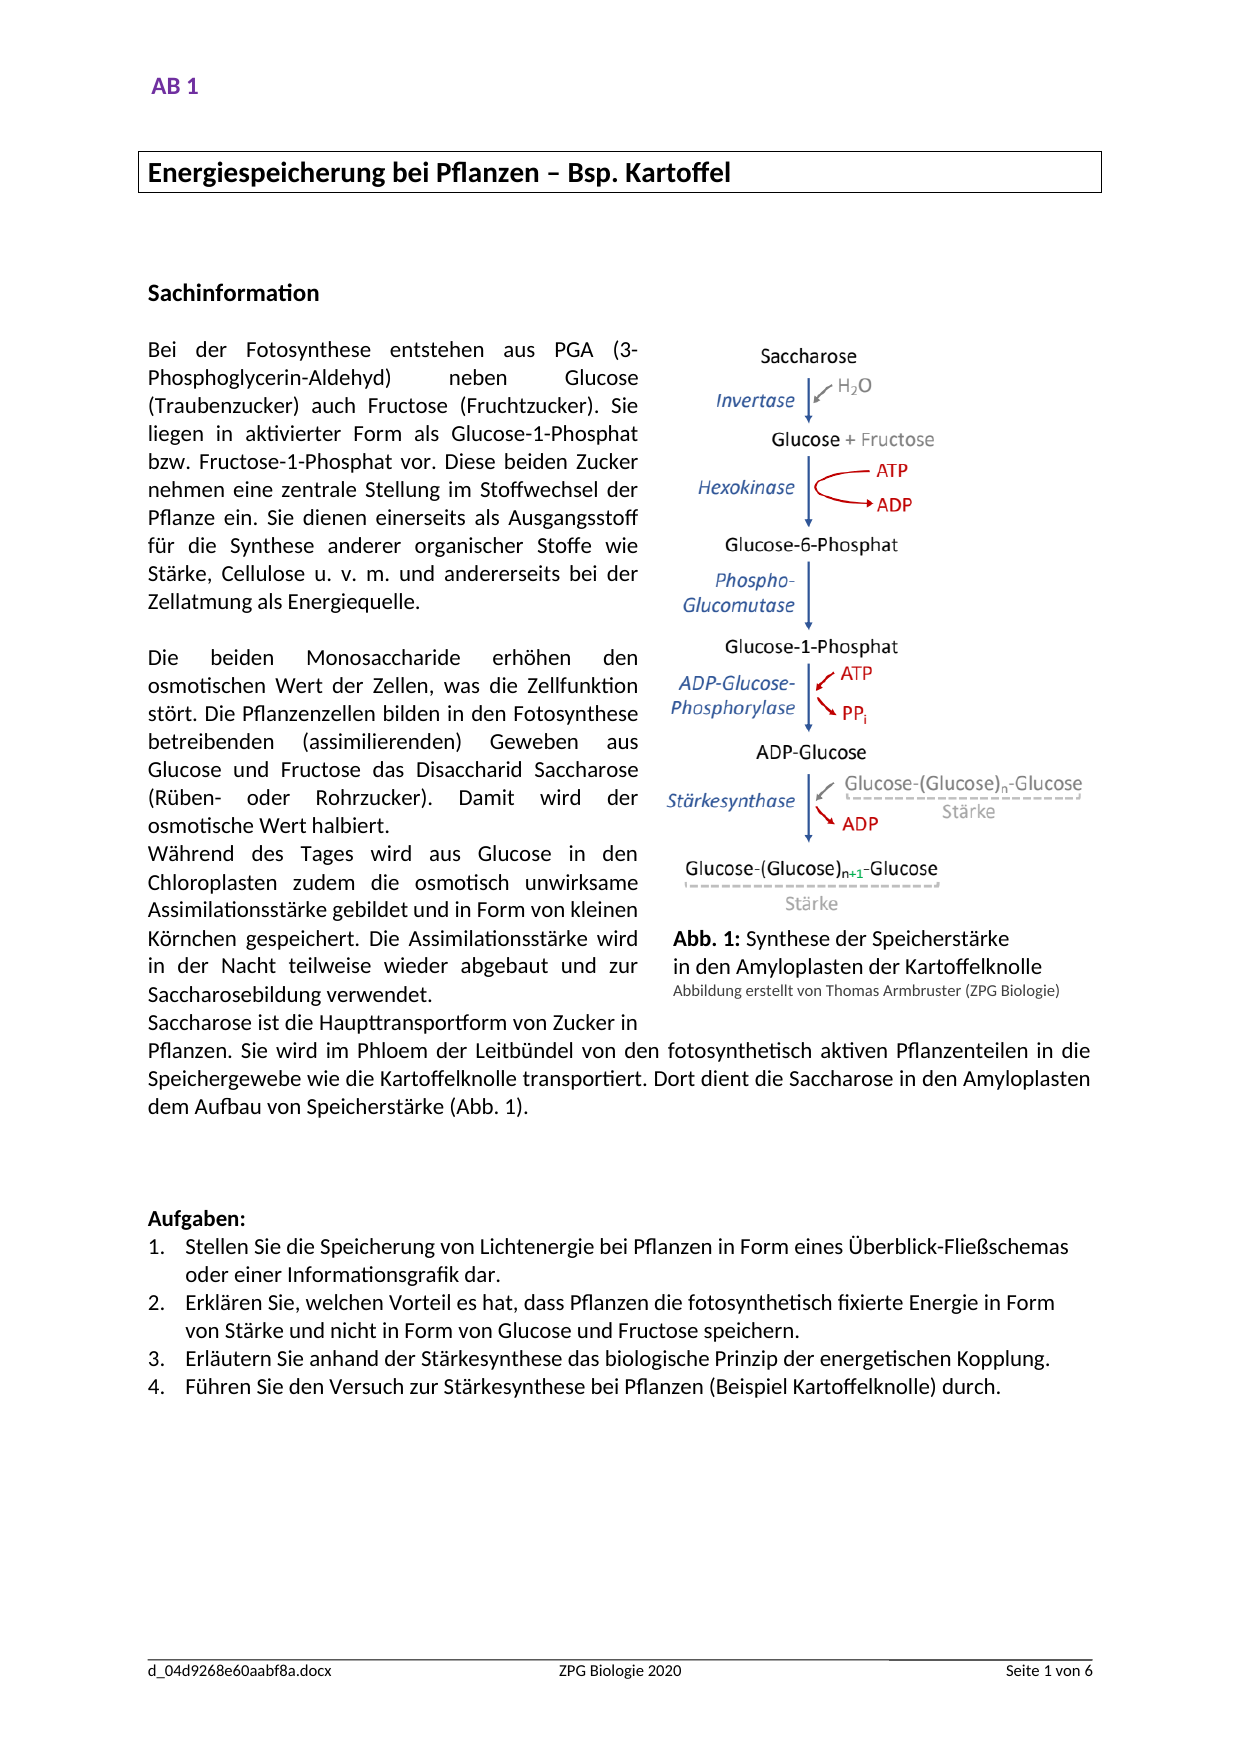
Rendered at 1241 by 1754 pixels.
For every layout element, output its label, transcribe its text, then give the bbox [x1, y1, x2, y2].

text Aufgaben: [148, 1204, 1093, 1232]
text Die beiden Monosaccharide erhöhen den osmotischen Wert der Zellen, was die Zellfunktion stört. Die Pflanzenzellen bilden in den Fotosynthese betreibenden (assimilierenden) Geweben aus Glucose und Fructose das Disaccharid Saccharose (Rüben- oder Rohrzucker). Damit wird der osmotische Wert halbiert. [148, 643, 659, 839]
text Saccharose ist die Haupttransportform von Zucker in Pflanzen. Sie wird im Phloem der Leitbündel von den fotosynthetisch aktiven Pflanzenteilen in die Speichergewebe wie die Kartoffelknolle transportiert. Dort dient die Saccharose in den Amyloplasten dem Aufbau von Speicherstärke (Abb. 1). [148, 1008, 1093, 1120]
text Energiespeicherung bei Pflanzen – Bsp. Kartoffel [139, 152, 1101, 192]
text Sachinformation [148, 277, 1093, 307]
text Bei der Fotosynthese entstehen aus PGA (3-Phosphoglycerin-Aldehyd) neben Glucose (Traubenzucker) auch Fructose (Fruchtzucker). Sie liegen in aktivierter Form als Glucose-1-Phosphat bzw. Fructose-1-Phosphat vor. Diese beiden Zucker nehmen eine zentrale Stellung im Stoffwechsel der Pflanze ein. Sie dienen einerseits als Ausgangsstoff für die Synthese anderer organischer Stoffe wie Stärke, Cellulose u. v. m. und andererseits bei der Zellatmung als Energiequelle. [148, 335, 1093, 615]
text Während des Tages wird aus Glucose in den Chloroplasten zudem die osmotisch unwirksame Assimilationsstärke gebildet und in Form von kleinen Körnchen gespeichert. Die Assimilationsstärke wird in der Nacht teilweise wieder abgebaut und zur Saccharosebildung verwendet. [148, 839, 659, 1008]
list Erläutern Sie anhand der Stärkesynthese das biologische Prinzip der energetischen Kopplung. [148, 1344, 1093, 1372]
list Führen Sie den Versuch zur Stärkesynthese bei Pflanzen (Beispiel Kartoffelknolle) durch. [148, 1372, 1093, 1400]
list Stellen Sie die Speicherung von Lichtenergie bei Pflanzen in Form eines Überblick-Fließschemas oder einer Informationsgrafik dar. [148, 1232, 1093, 1288]
list Erklären Sie, welchen Vorteil es hat, dass Pflanzen die fotosynthetisch fixierte Energie in Form von Stärke und nicht in Form von Glucose und Fructose speichern. [148, 1288, 1093, 1344]
